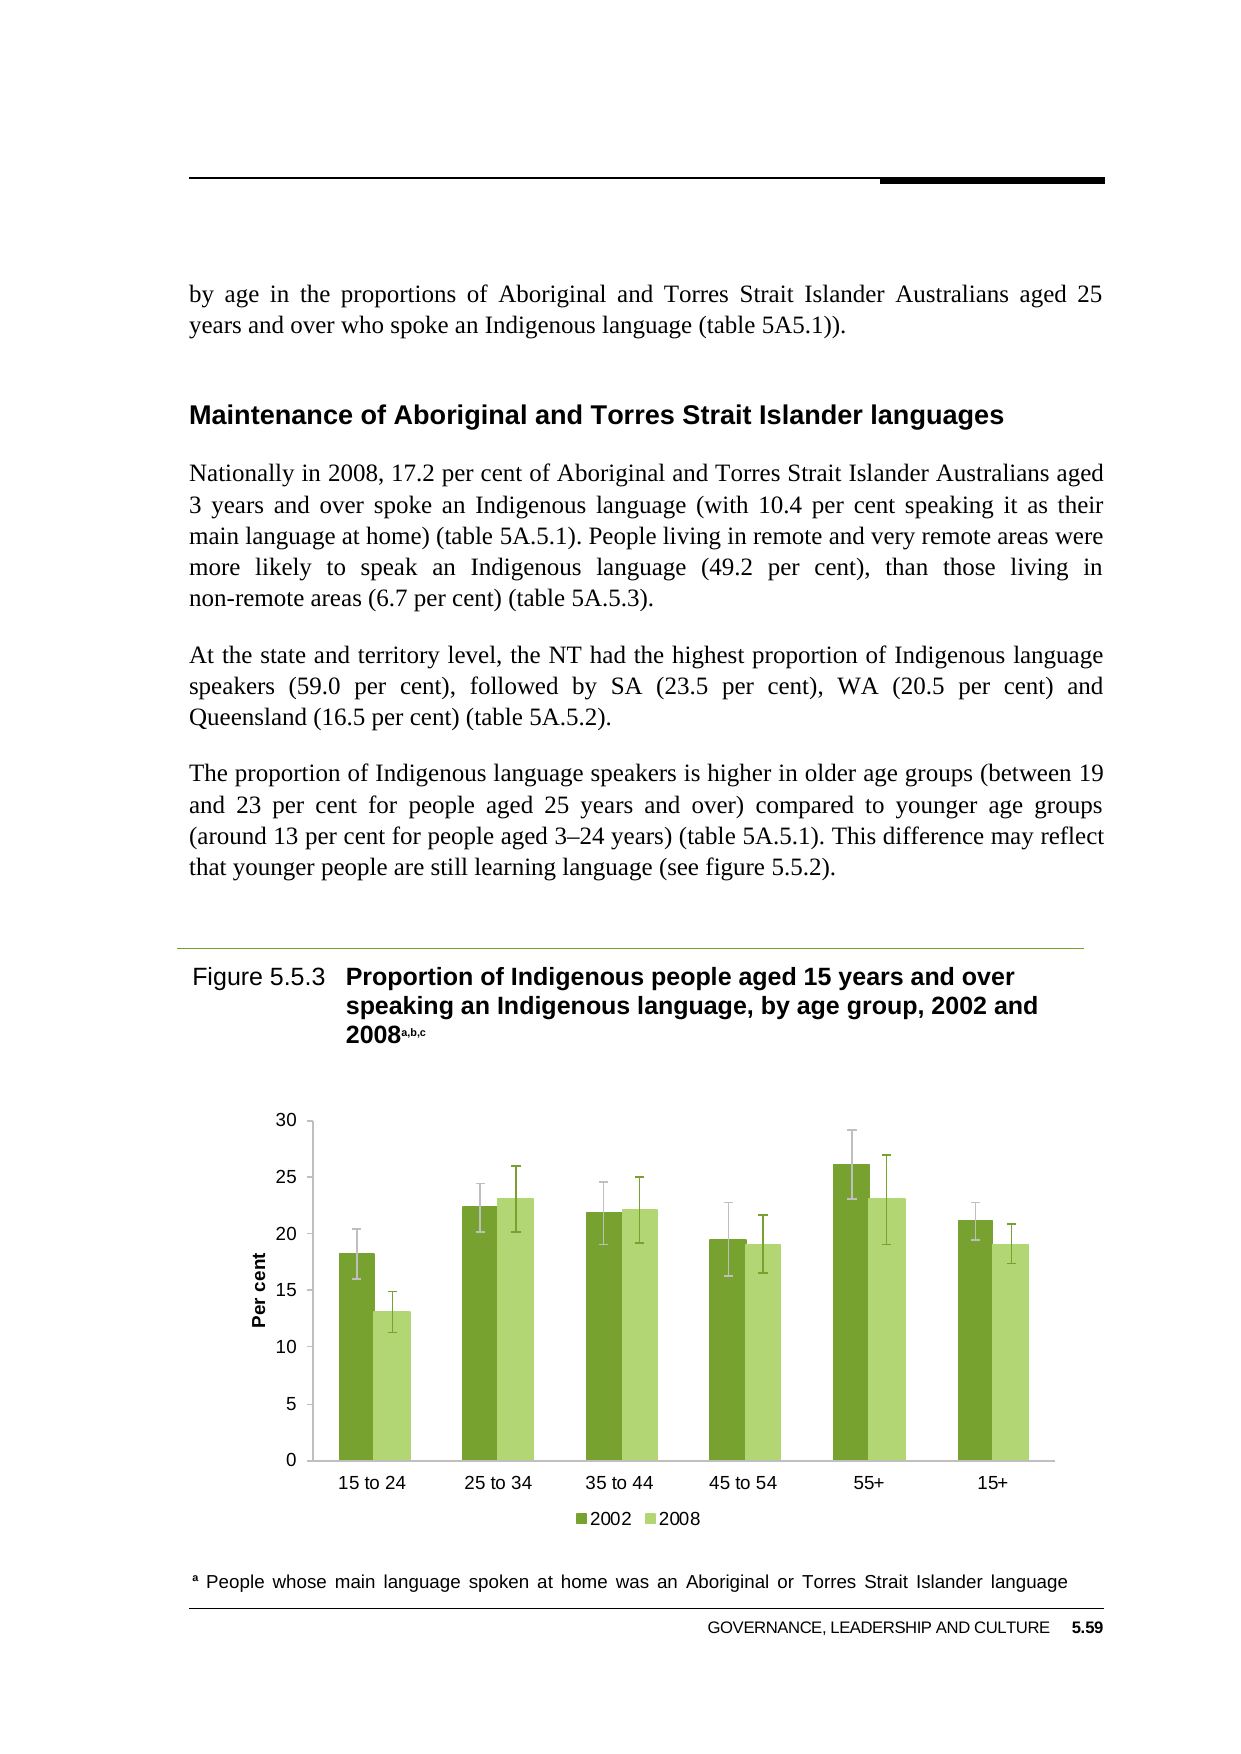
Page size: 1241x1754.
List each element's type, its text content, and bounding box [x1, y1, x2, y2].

table_header Figure 5.5.3 Proportion of Indigenous people aged 15 years and over speaking an Indigenous language, by age group, 2002 and 2008a,b,c [177, 949, 1083, 1057]
text At the state and territory level, the NT had the highest proportion of Indigenous language speakers (59.0 per cent), followed by SA (23.5 per cent), WA (20.5 per cent) and Queensland (16.5 per cent) (table 5A.5.2). [189, 637, 1104, 731]
text The proportion of Indigenous language speakers is higher in older age groups (between 19 and 23 per cent for people aged 25 years and over) compared to younger age groups (around 13 per cent for people aged 3–24 years) (table 5A.5.1). This difference may reflect that younger people are still learning language (see figure 5.5.2). [189, 756, 1104, 881]
text Nationally in 2008, 17.2 per cent of Aboriginal and Torres Strait Islander Australians aged 3 years and over spoke an Indigenous language (with 10.4 per cent speaking it as their main language at home) (table 5A.5.1). People living in remote and very remote areas were more likely to speak an Indigenous language (49.2 per cent), than those living in non-remote areas (6.7 per cent) (table 5A.5.3). [189, 456, 1104, 612]
table_cell [177, 1058, 1083, 1562]
subtitle Maintenance of Aboriginal and Torres Strait Islander languages [189, 398, 1104, 431]
